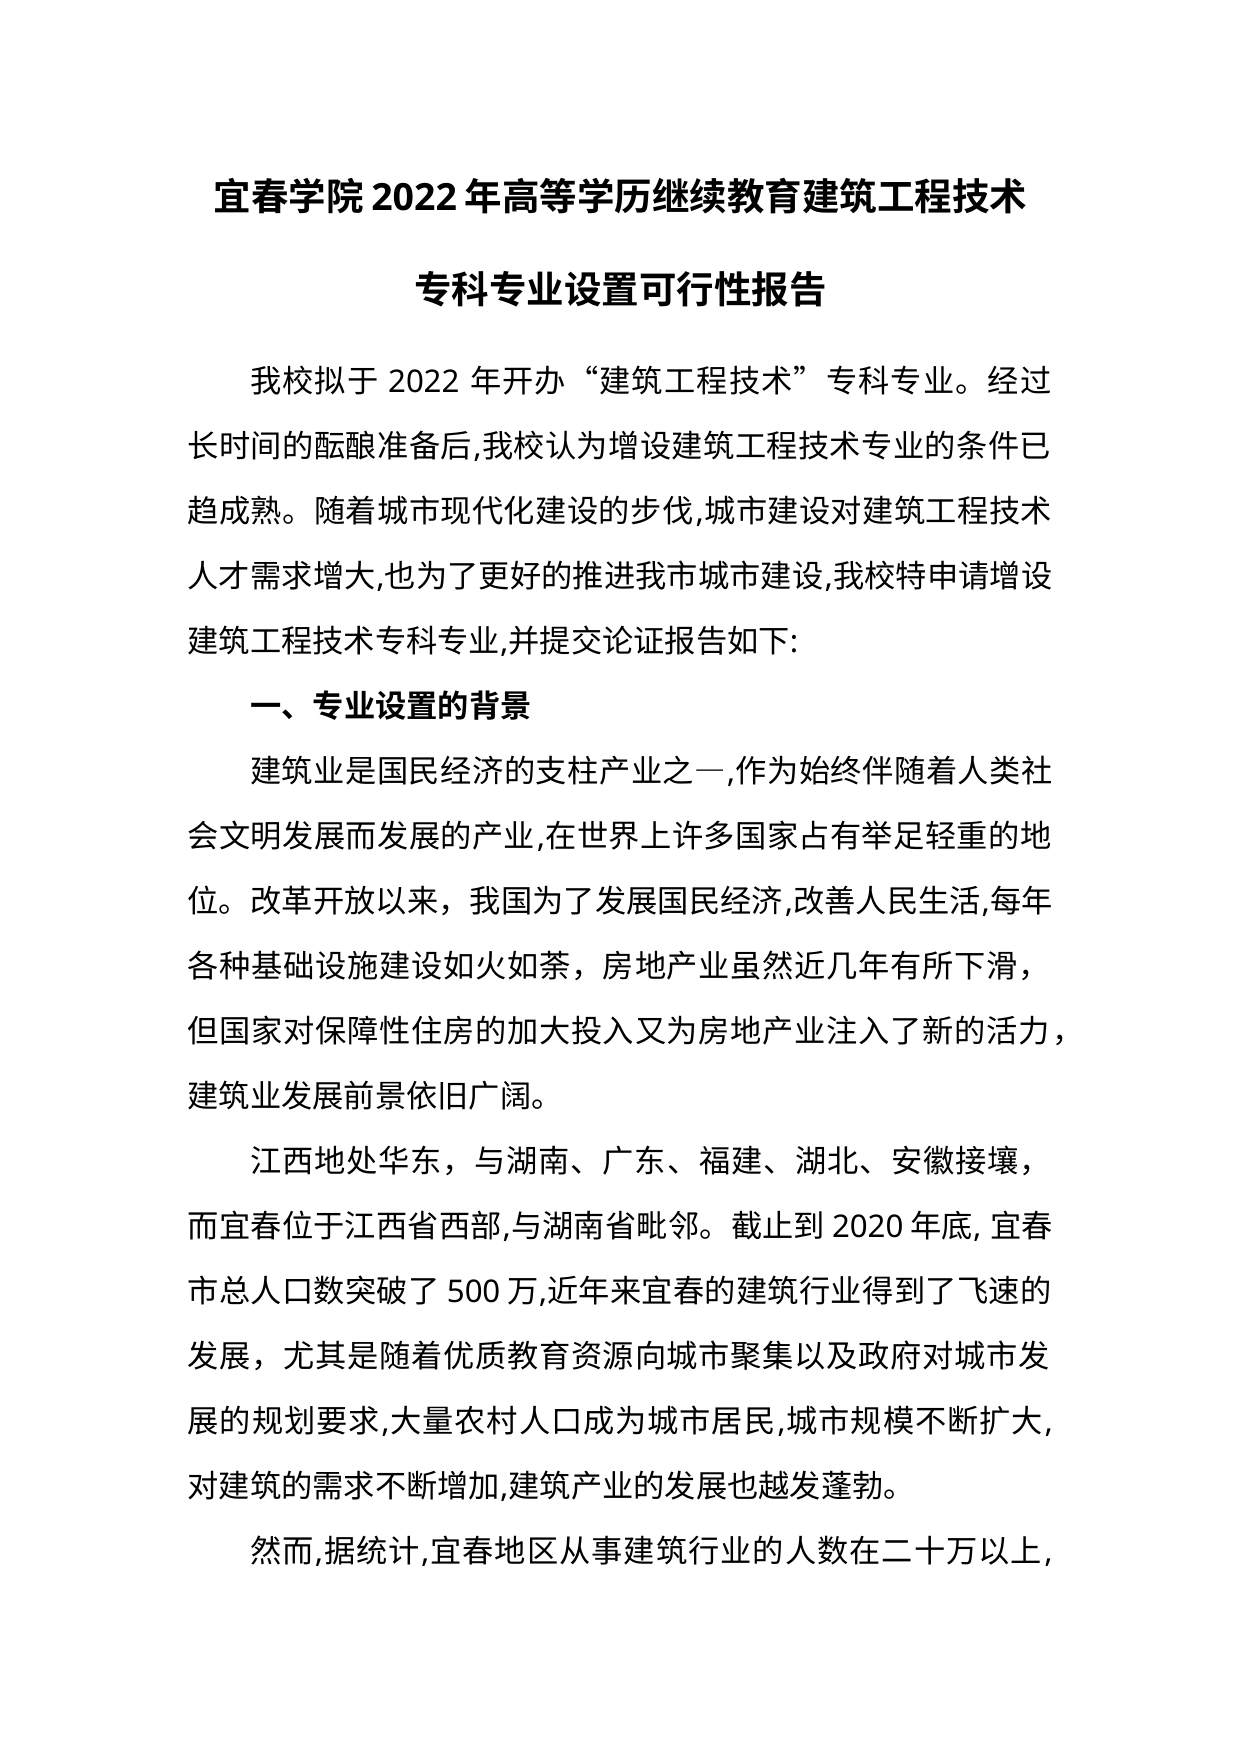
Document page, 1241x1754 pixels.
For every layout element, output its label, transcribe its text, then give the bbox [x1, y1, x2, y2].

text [187, 1516, 1053, 1581]
text 专科专业设置可行性报告 [187, 254, 1053, 319]
text 建筑业是国民经济的支柱产业之—,作为始终伴随着人类社会文明发展而发展的产业,在世界上许多国家占有举足轻重的地位。改革开放以来，我国为了发展国民经济,改善人民生活,每年各种基础设施建设如火如荼，房地产业虽然近几年有所下滑，但国家对保障性住房的加大投入又为房地产业注入了新的活力，建筑业发展前景依旧广阔。 [187, 736, 1053, 1126]
text 我校拟于 2022 年开办“建筑工程技术”专科专业。经过长时间的酝酿准备后,我校认为增设建筑工程技术专业的条件已趋成熟。随着城市现代化建设的步伐,城市建设对建筑工程技术人才需求增大,也为了更好的推进我市城市建设,我校特申请增设建筑工程技术专科专业,并提交论证报告如下: [187, 346, 1053, 671]
text 宜春学院2022年高等学历继续教育建筑工程技术 [187, 162, 1053, 227]
text 江西地处华东，与湖南、广东、福建、湖北、安徽接壤，而宜春位于江西省西部,与湖南省毗邻。截止到2020年底, 宜春市总人口数突破了500万,近年来宜春的建筑行业得到了飞速的发展，尤其是随着优质教育资源向城市聚集以及政府对城市发展的规划要求,大量农村人口成为城市居民,城市规模不断扩大,对建筑的需求不断增加,建筑产业的发展也越发蓬勃。 [187, 1126, 1053, 1516]
text 一、专业设置的背景 [187, 671, 1053, 736]
